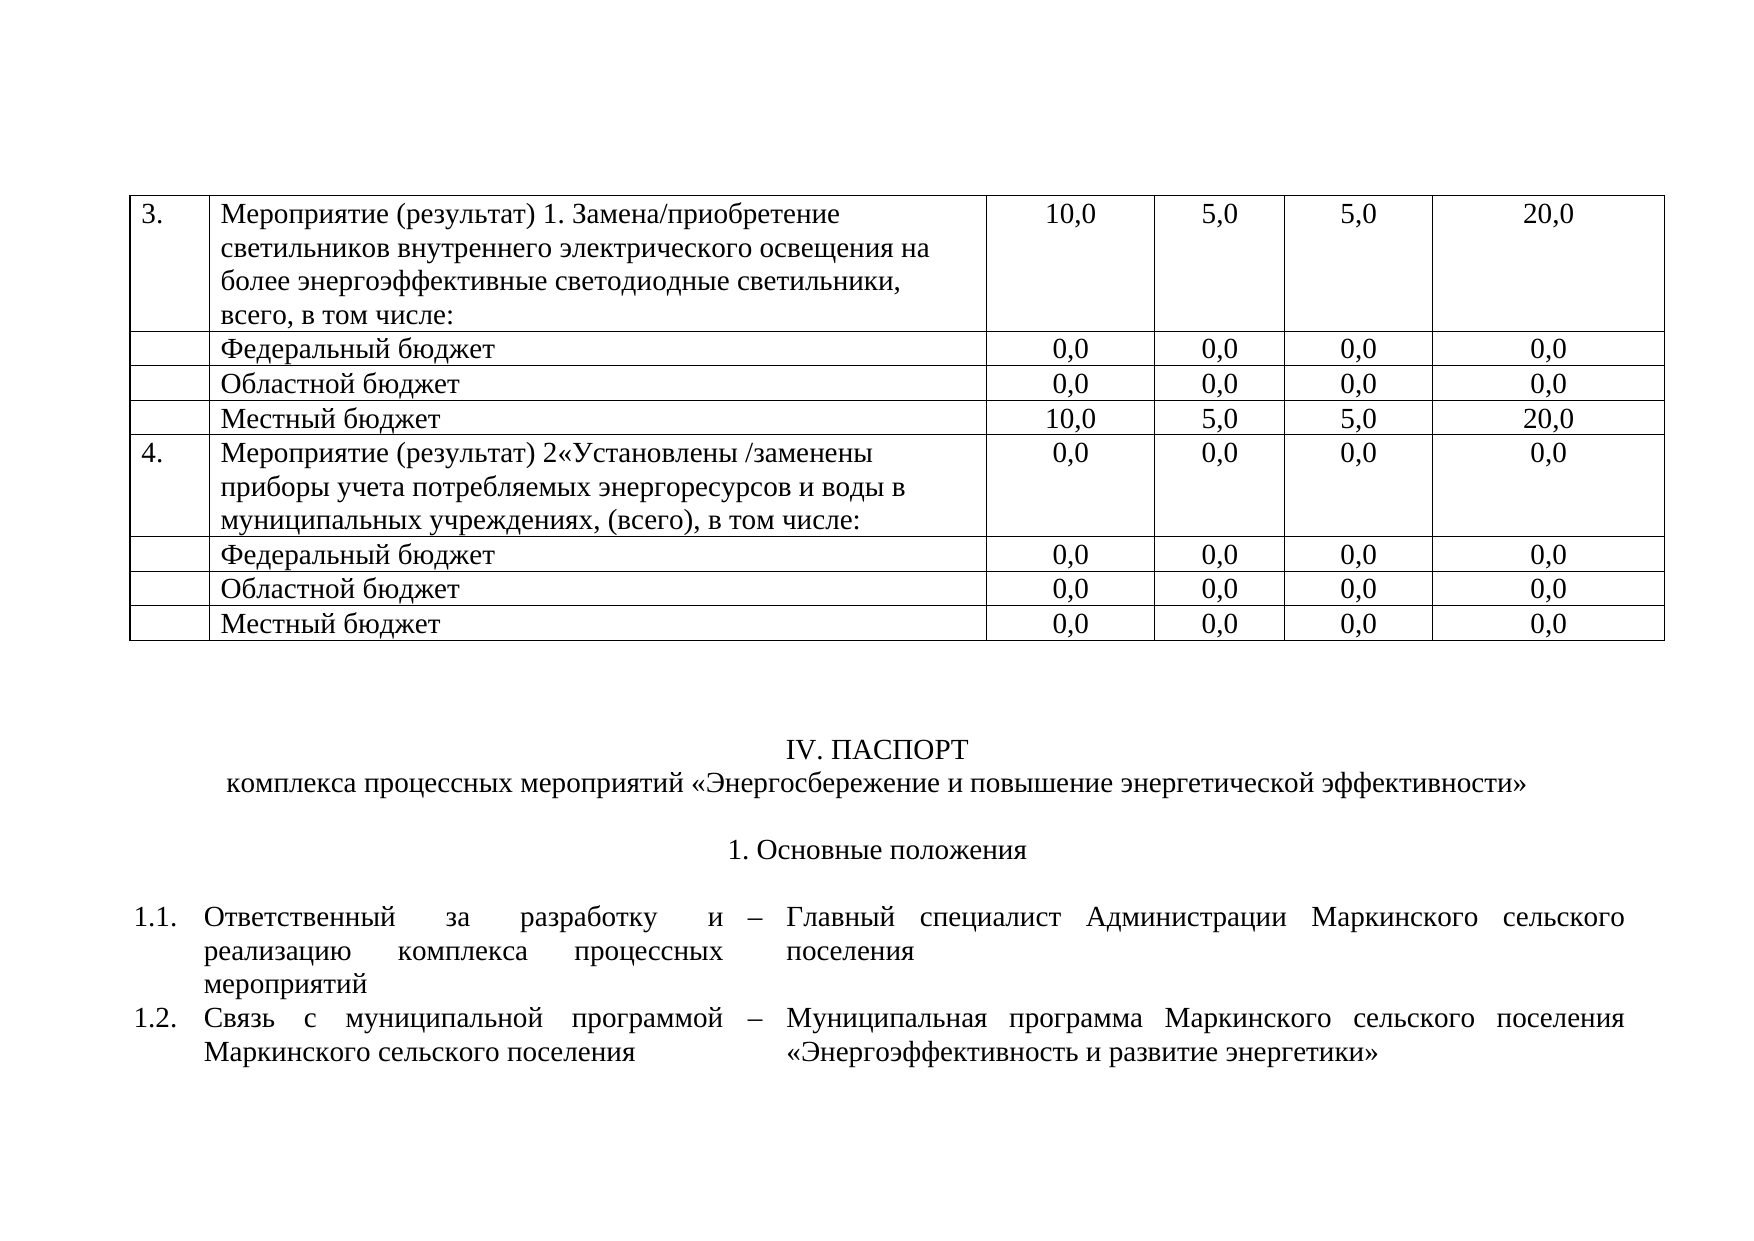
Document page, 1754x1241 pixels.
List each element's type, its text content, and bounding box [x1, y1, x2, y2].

table_header Ответственный за разработку и реализацию комплекса процессных мероприятий [192, 900, 735, 1000]
table_cell 0,0 [1155, 537, 1284, 571]
table_cell 0,0 [987, 606, 1154, 640]
table_cell Областной бюджет [210, 366, 986, 400]
table_cell Федеральный бюджет [210, 332, 986, 365]
table_cell 0,0 [1433, 572, 1664, 605]
table_header Главный специалист Администрации Маркинского сельского поселения [775, 900, 1637, 1000]
table_cell Федеральный бюджет [210, 537, 986, 571]
table_cell 0,0 [1285, 435, 1432, 536]
table_cell Связь с муниципальной программой Маркинского сельского поселения [192, 1000, 735, 1127]
table_cell 1.2. [118, 1000, 192, 1127]
table_cell 3. [131, 196, 209, 331]
table_cell 0,0 [987, 366, 1154, 400]
table_cell 0,0 [1285, 537, 1432, 571]
table_cell 20,0 [1433, 196, 1664, 331]
table_cell Мероприятие (результат) 1. Замена/приобретение светильников внутреннего электрического освещения на более энергоэффективные светодиодные светильники, всего, в том числе: [210, 196, 986, 331]
table_cell 0,0 [1155, 332, 1284, 365]
table_cell 5,0 [1285, 196, 1432, 331]
table_cell 0,0 [1155, 435, 1284, 536]
table_cell 0,0 [1285, 572, 1432, 605]
table_cell Местный бюджет [210, 401, 986, 434]
table_cell [131, 537, 209, 571]
table_header – [735, 900, 775, 1000]
table_header 1.1. [118, 900, 192, 1000]
table_cell 0,0 [1155, 606, 1284, 640]
text 1. Основные положения [118, 832, 1636, 866]
table_cell 10,0 [987, 401, 1154, 434]
table_cell Местный бюджет [210, 606, 986, 640]
text комплекса процессных мероприятий «Энергосбережение и повышение энергетической эффективности» [118, 765, 1636, 799]
table_cell 0,0 [987, 332, 1154, 365]
table_cell [131, 606, 209, 640]
table_cell 5,0 [1155, 401, 1284, 434]
table_cell 0,0 [987, 435, 1154, 536]
table_cell 4. [131, 435, 209, 536]
table_cell 0,0 [1433, 366, 1664, 400]
table_cell 0,0 [987, 537, 1154, 571]
table_cell 0,0 [1433, 537, 1664, 571]
table_cell Муниципальная программа Маркинского сельского поселения «Энергоэффективность и развитие энергетики» [775, 1000, 1637, 1127]
table_cell 0,0 [1433, 435, 1664, 536]
table_cell 0,0 [1285, 366, 1432, 400]
table_cell 5,0 [1155, 196, 1284, 331]
table_cell – [735, 1000, 775, 1127]
table_cell 20,0 [1433, 401, 1664, 434]
text IV. ПАСПОРТ [118, 732, 1636, 765]
table_cell [131, 572, 209, 605]
table_cell 0,0 [1433, 332, 1664, 365]
table_cell 0,0 [1285, 332, 1432, 365]
table_cell 0,0 [1155, 366, 1284, 400]
table_cell 0,0 [1155, 572, 1284, 605]
table_cell [131, 401, 209, 434]
table_cell 0,0 [987, 572, 1154, 605]
table_cell [131, 366, 209, 400]
table_cell 0,0 [1433, 606, 1664, 640]
table_cell 10,0 [987, 196, 1154, 331]
table_cell 0,0 [1285, 606, 1432, 640]
table_cell [131, 332, 209, 365]
table_cell Мероприятие (результат) 2«Установлены /заменены приборы учета потребляемых энергоресурсов и воды в муниципальных учреждениях, (всего), в том числе: [210, 435, 986, 536]
table_cell Областной бюджет [210, 572, 986, 605]
table_cell 5,0 [1285, 401, 1432, 434]
